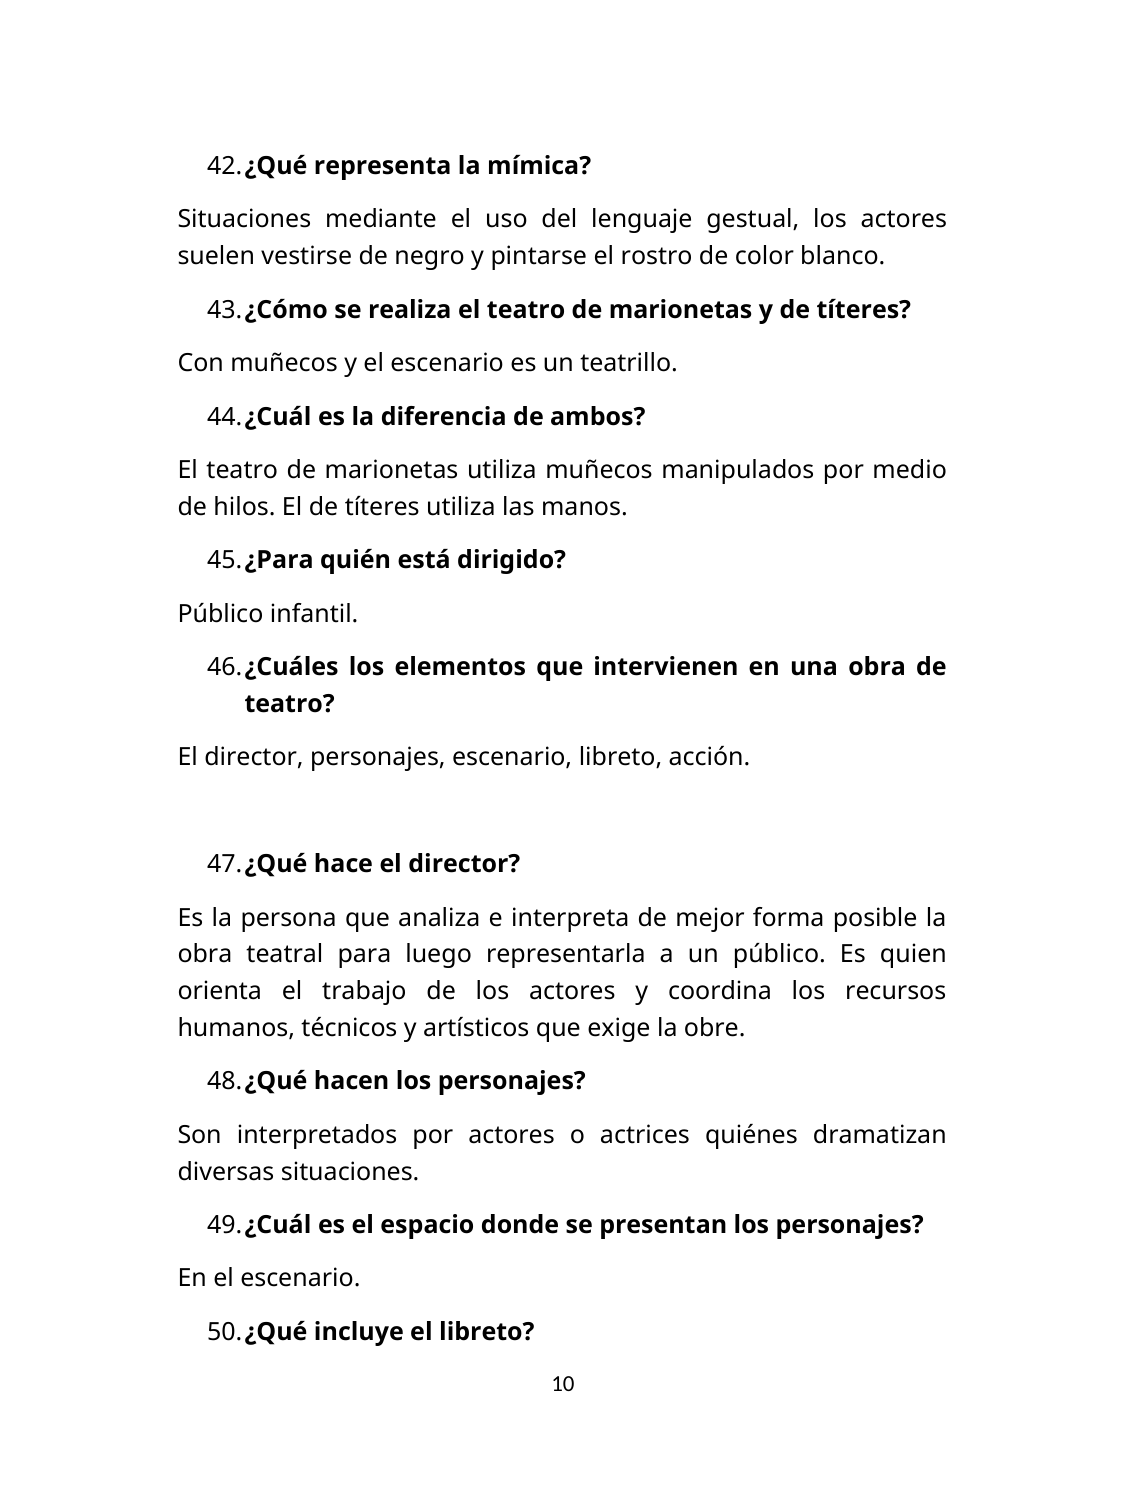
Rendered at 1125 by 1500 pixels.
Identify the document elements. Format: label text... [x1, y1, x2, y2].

list ¿Para quién está dirigido? [207, 542, 948, 576]
list ¿Qué hacen los personajes? [207, 1063, 948, 1097]
text En el escenario. [177, 1260, 948, 1294]
text Situaciones mediante el uso del lenguaje gestual, los actores suelen vestirse de negro y pintarse el rostro de color blanco. [177, 201, 948, 272]
list ¿Qué representa la mímica? [207, 148, 948, 182]
text El director, personajes, escenario, libreto, acción. [177, 739, 948, 773]
list ¿Cuáles los elementos que intervienen en una obra de teatro? [207, 649, 948, 719]
text Son interpretados por actores o actrices quiénes dramatizan diversas situaciones. [177, 1116, 948, 1187]
list ¿Cuál es la diferencia de ambos? [207, 398, 948, 432]
text Público infantil. [177, 595, 948, 629]
text El teatro de marionetas utiliza muñecos manipulados por medio de hilos. El de títeres utiliza las manos. [177, 452, 948, 522]
list ¿Cómo se realiza el teatro de marionetas y de títeres? [207, 291, 948, 325]
text Es la persona que analiza e interpreta de mejor forma posible la obra teatral para luego representarla a un público. Es quien orienta el trabajo de los actores y coordina los recursos humanos, técnicos y artísticos que exige la obre. [177, 899, 948, 1043]
list ¿Cuál es el espacio donde se presentan los personajes? [207, 1207, 948, 1241]
list ¿Qué hace el director? [207, 846, 948, 880]
list ¿Qué incluye el libreto? [207, 1313, 948, 1347]
text Con muñecos y el escenario es un teatrillo. [177, 345, 948, 379]
